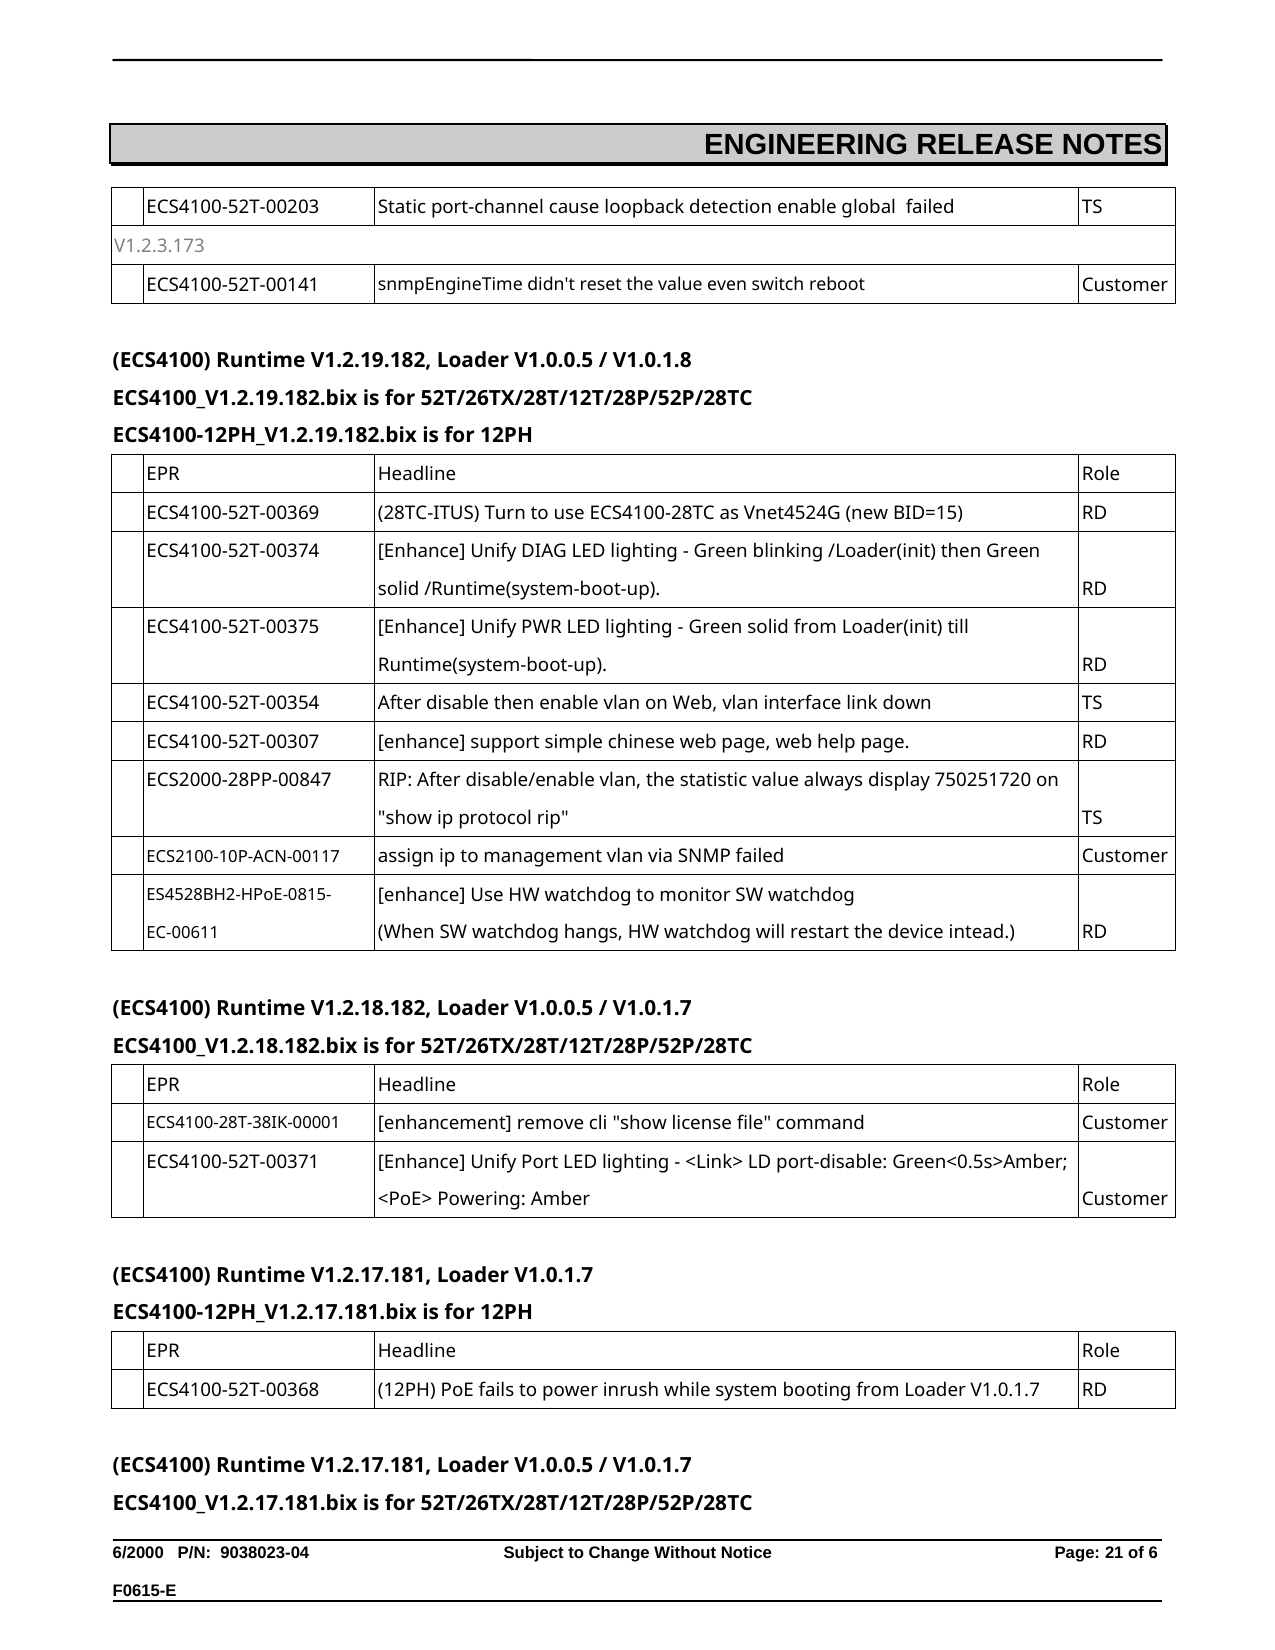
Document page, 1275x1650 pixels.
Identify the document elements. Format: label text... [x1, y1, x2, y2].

table_cell TS [1079, 761, 1175, 836]
table_cell [enhance] Use HW watchdog to monitor SW watchdog (When SW watchdog hangs, HW watchdog will restart the device intead.) [375, 875, 1078, 950]
table_cell ECS4100-52T-00354 [144, 684, 374, 721]
table_cell [112, 837, 143, 874]
table_cell (28TC-ITUS) Turn to use ECS4100-28TC as Vnet4524G (new BID=15) [375, 493, 1078, 531]
table_cell RIP: After disable/enable vlan, the statistic value always display 750251720 on "show ip protocol rip" [375, 761, 1078, 836]
table_cell [112, 265, 143, 302]
text ECS4100_V1.2.17.181.bix is for 52T/26TX/28T/12T/28P/52P/28TC [112, 1484, 1162, 1521]
table_cell ECS4100-28T-38IK-00001 [144, 1104, 374, 1141]
table_header EPR [144, 1332, 374, 1369]
table_header EPR [144, 455, 374, 492]
table_cell RD [1079, 532, 1175, 607]
table_header Headline [375, 1065, 1078, 1102]
table_header [112, 1065, 143, 1102]
table_cell Customer [1079, 265, 1175, 302]
table_cell ES4528BH2-HPoE-0815- EC-00611 [144, 875, 374, 950]
table_cell ECS4100-52T-00374 [144, 532, 374, 607]
table_cell ECS4100-52T-00307 [144, 722, 374, 760]
table_cell Customer [1079, 1142, 1175, 1217]
table_cell assign ip to management vlan via SNMP failed [375, 837, 1078, 874]
table_cell Customer [1079, 1104, 1175, 1141]
table_header [112, 455, 143, 492]
table_cell ECS2100-10P-ACN-00117 [144, 837, 374, 874]
text ECS4100_V1.2.18.182.bix is for 52T/26TX/28T/12T/28P/52P/28TC [112, 1026, 1162, 1064]
text ECS4100-12PH_V1.2.17.181.bix is for 12PH [112, 1293, 1162, 1331]
table_cell RD [1079, 493, 1175, 531]
table_cell TS [1079, 188, 1175, 225]
table_cell (12PH) PoE fails to power inrush while system booting from Loader V1.0.1.7 [375, 1370, 1078, 1408]
table_header Headline [375, 455, 1078, 492]
table_cell [112, 493, 143, 531]
table_cell [112, 1370, 143, 1408]
table_cell TS [1079, 684, 1175, 721]
table_cell [112, 684, 143, 721]
table_header Role [1079, 455, 1175, 492]
table_cell RD [1079, 722, 1175, 760]
table_cell Static port-channel cause loopback detection enable global failed [375, 188, 1078, 225]
table_cell [112, 608, 143, 683]
table_header Role [1079, 1332, 1175, 1369]
table_cell [enhancement] remove cli "show license file" command [375, 1104, 1078, 1141]
text (ECS4100) Runtime V1.2.19.182, Loader V1.0.0.5 / V1.0.1.8 [112, 341, 1162, 378]
table_cell [112, 188, 143, 225]
text ECS4100_V1.2.19.182.bix is for 52T/26TX/28T/12T/28P/52P/28TC [112, 378, 1162, 416]
table_cell Customer [1079, 837, 1175, 874]
table_cell ECS4100-52T-00369 [144, 493, 374, 531]
table_header Headline [375, 1332, 1078, 1369]
table_cell ECS4100-52T-00368 [144, 1370, 374, 1408]
table_cell [112, 722, 143, 760]
table_cell [Enhance] Unify PWR LED lighting - Green solid from Loader(init) till Runtime(system-boot-up). [375, 608, 1078, 683]
table_cell [enhance] support simple chinese web page, web help page. [375, 722, 1078, 760]
table_cell ECS4100-52T-00375 [144, 608, 374, 683]
table_header [112, 1332, 143, 1369]
table_header Role [1079, 1065, 1175, 1102]
table_cell RD [1079, 608, 1175, 683]
table_cell [112, 1104, 143, 1141]
table_cell ECS4100-52T-00203 [144, 188, 374, 225]
table_cell V1.2.3.173 [112, 226, 1175, 264]
text (ECS4100) Runtime V1.2.17.181, Loader V1.0.1.7 [112, 1256, 1162, 1293]
table_cell RD [1079, 875, 1175, 950]
table_cell After disable then enable vlan on Web, vlan interface link down [375, 684, 1078, 721]
table_header EPR [144, 1065, 374, 1102]
table_cell [112, 761, 143, 836]
table_cell [112, 875, 143, 950]
table_cell [112, 1142, 143, 1217]
text ECS4100-12PH_V1.2.19.182.bix is for 12PH [112, 416, 1162, 453]
table_cell [Enhance] Unify Port LED lighting - <Link> LD port-disable: Green<0.5s>Amber; <PoE> Powering: Amber [375, 1142, 1078, 1217]
table_cell ECS2000-28PP-00847 [144, 761, 374, 836]
text (ECS4100) Runtime V1.2.17.181, Loader V1.0.0.5 / V1.0.1.7 [112, 1446, 1162, 1484]
table_cell [Enhance] Unify DIAG LED lighting - Green blinking /Loader(init) then Green solid /Runtime(system-boot-up). [375, 532, 1078, 607]
table_cell ECS4100-52T-00371 [144, 1142, 374, 1217]
table_cell snmpEngineTime didn't reset the value even switch reboot [375, 265, 1078, 302]
table_cell [112, 532, 143, 607]
text (ECS4100) Runtime V1.2.18.182, Loader V1.0.0.5 / V1.0.1.7 [112, 989, 1162, 1026]
table_cell RD [1079, 1370, 1175, 1408]
table_cell ECS4100-52T-00141 [144, 265, 374, 302]
